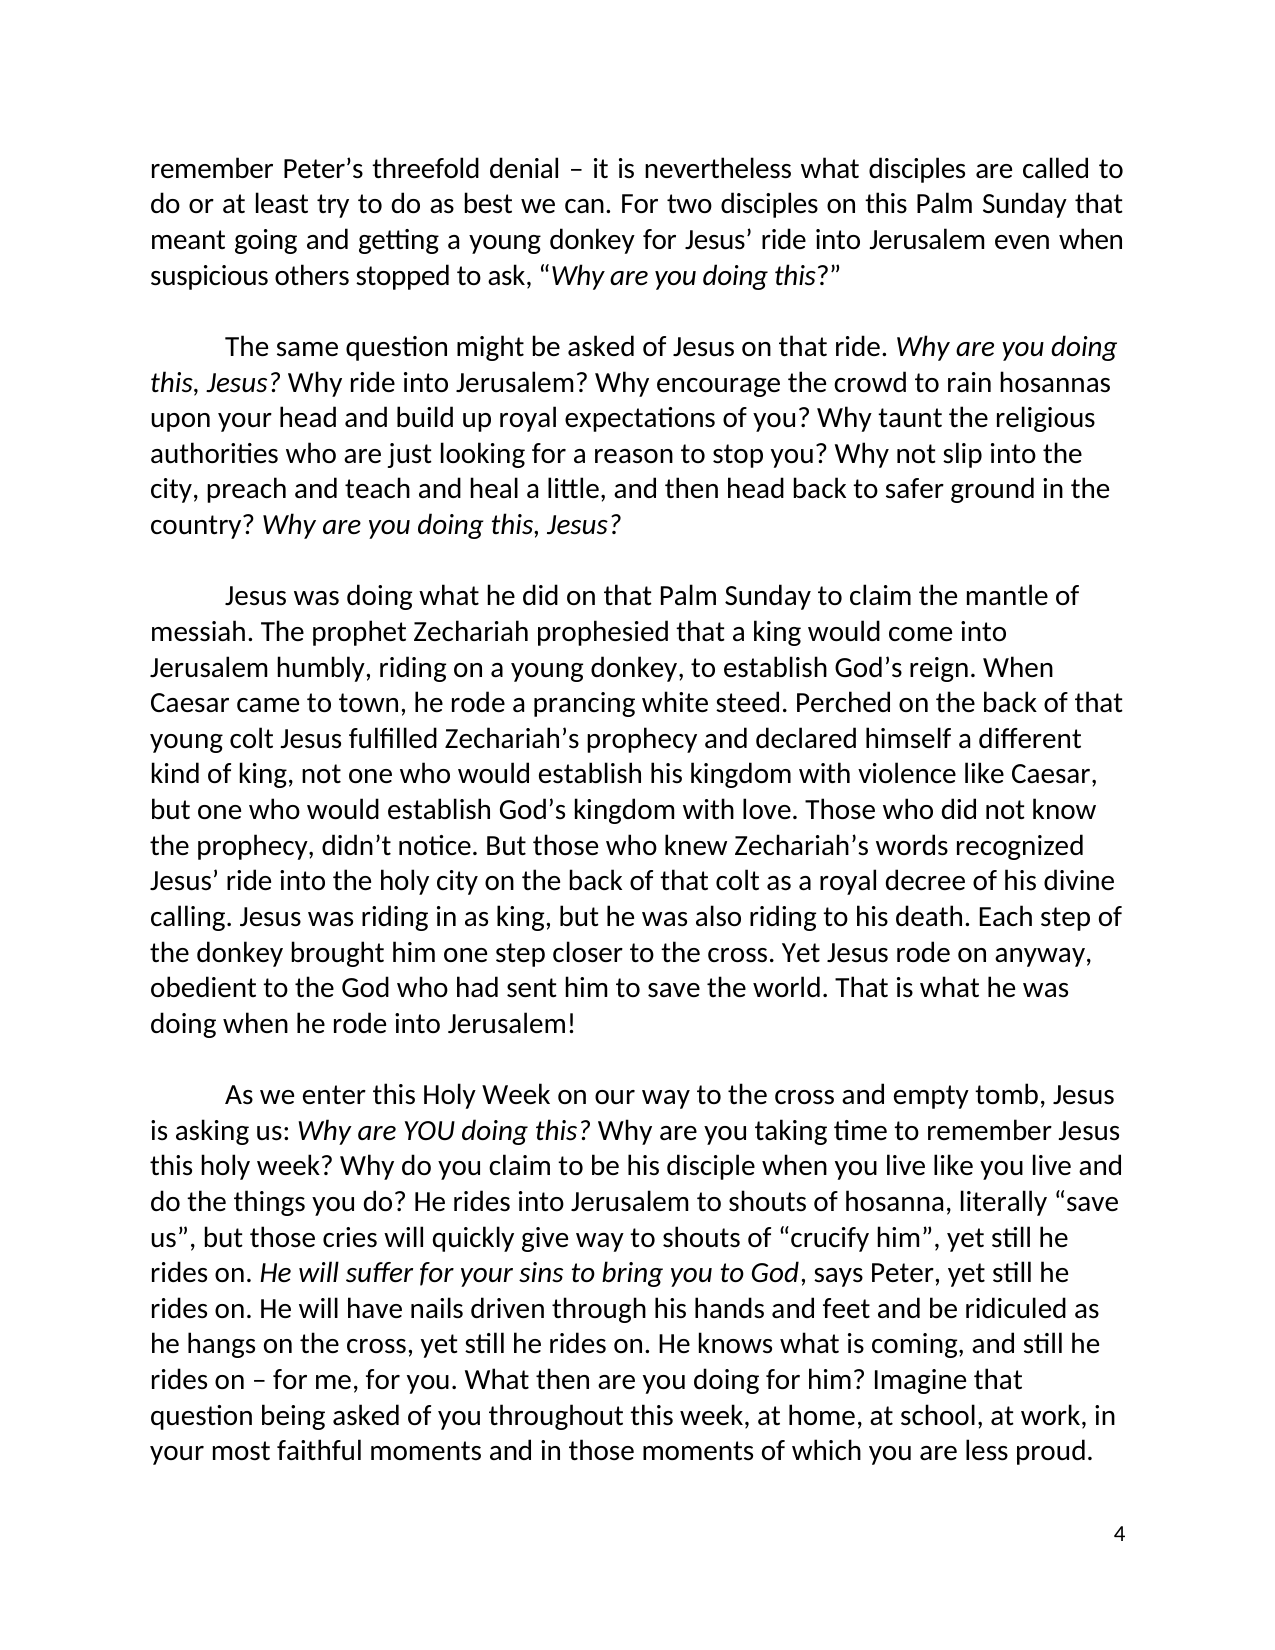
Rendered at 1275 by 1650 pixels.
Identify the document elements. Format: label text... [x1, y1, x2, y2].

text Jesus was doing what he did on that Palm Sunday to claim the mantle of messiah. The prophet Zechariah prophesied that a king would come into Jerusalem humbly, riding on a young donkey, to establish God’s reign. When Caesar came to town, he rode a prancing white steed. Perched on the back of that young colt Jesus fulfilled Zechariah’s prophecy and declared himself a different kind of king, not one who would establish his kingdom with violence like Caesar, but one who would establish God’s kingdom with love. Those who did not know the prophecy, didn’t notice. But those who knew Zechariah’s words recognized Jesus’ ride into the holy city on the back of that colt as a royal decree of his divine calling. Jesus was riding in as king, but he was also riding to his death. Each step of the donkey brought him one step closer to the cross. Yet Jesus rode on anyway, obedient to the God who had sent him to save the world. That is what he was doing when he rode into Jerusalem! [150, 577, 1125, 1041]
text The same question might be asked of Jesus on that ride. Why are you doing this, Jesus? Why ride into Jerusalem? Why encourage the crowd to rain hosannas upon your head and build up royal expectations of you? Why taunt the religious authorities who are just looking for a reason to stop you? Why not slip into the city, preach and teach and heal a little, and then head back to safer ground in the country? Why are you doing this, Jesus? [150, 328, 1125, 542]
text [150, 1076, 1125, 1468]
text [150, 150, 1125, 292]
